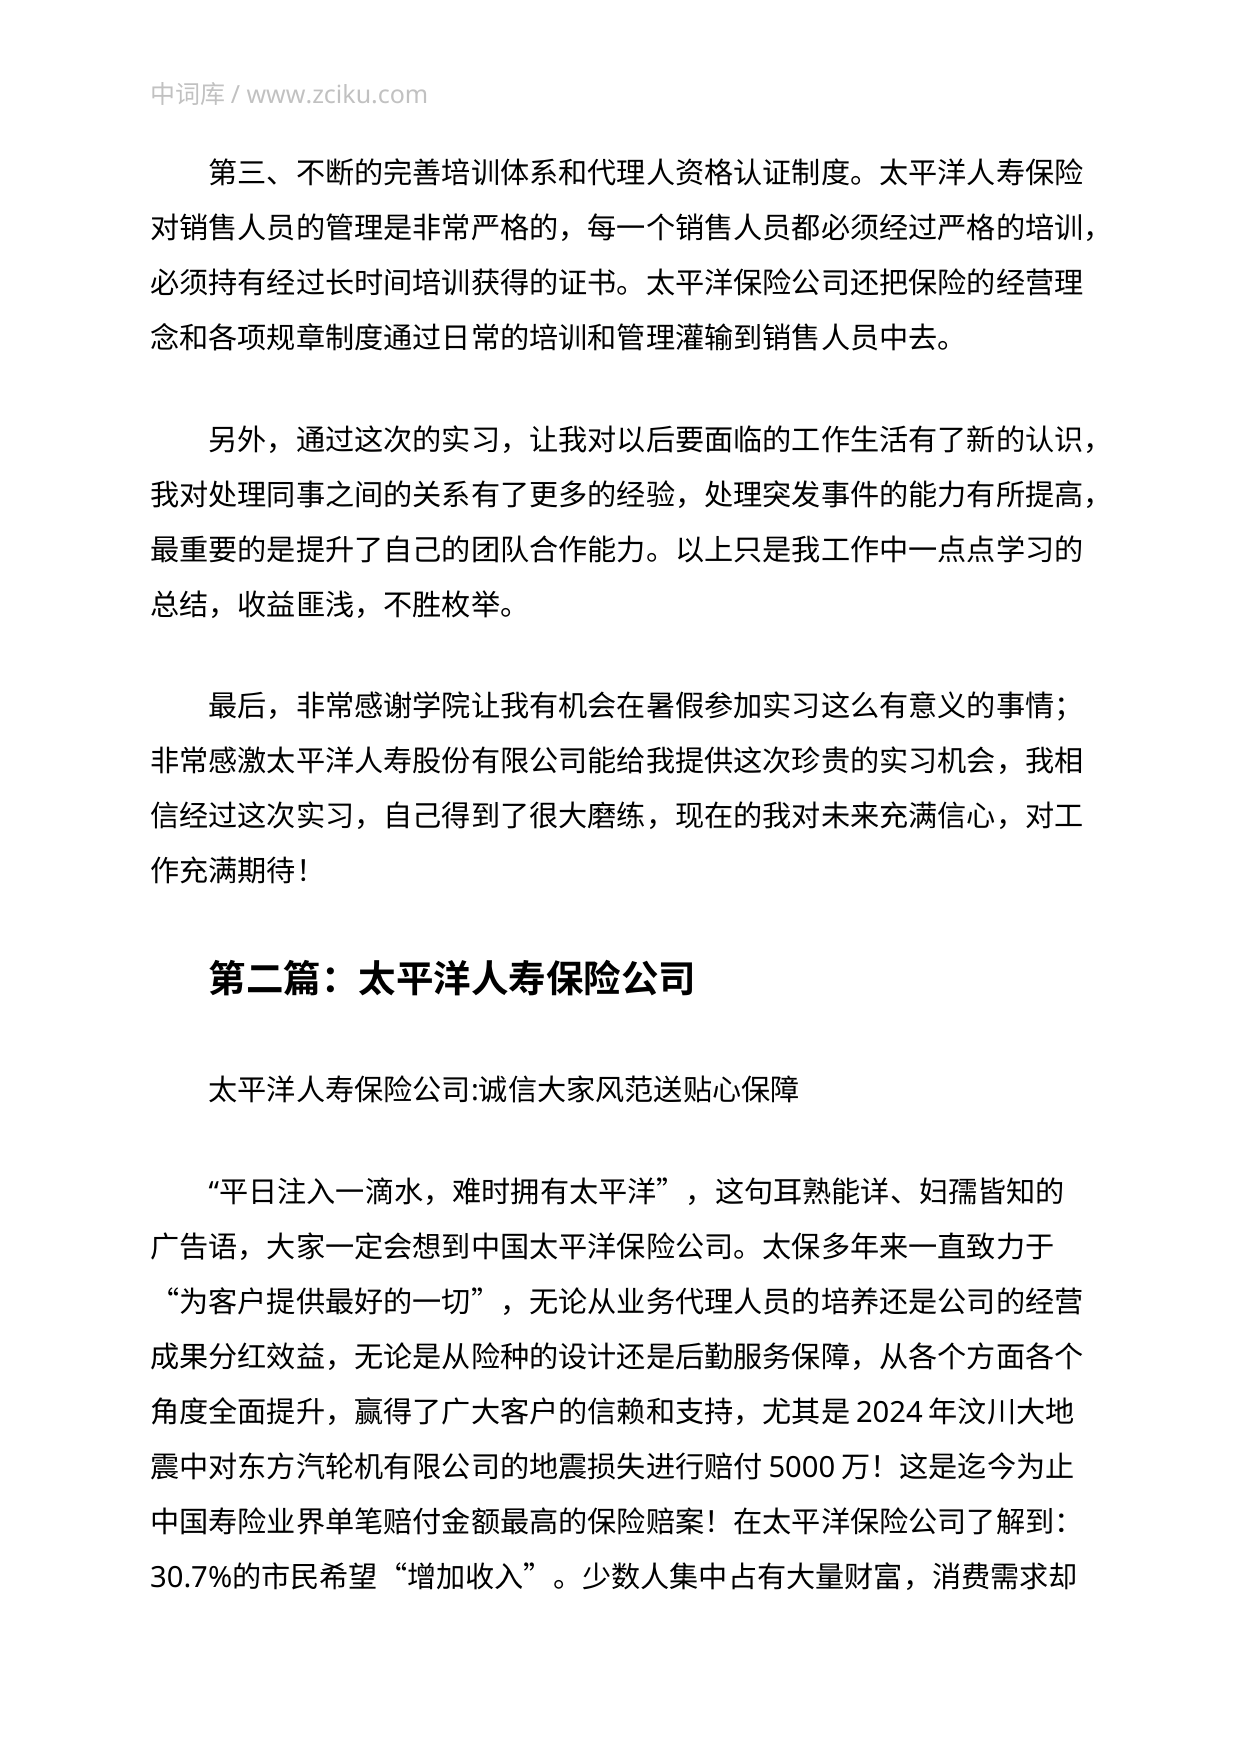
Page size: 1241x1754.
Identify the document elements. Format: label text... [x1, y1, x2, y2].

text 第二篇：太平洋人寿保险公司 [150, 949, 1090, 1004]
text 最后，非常感谢学院让我有机会在暑假参加实习这么有意义的事情；非常感激太平洋人寿股份有限公司能给我提供这次珍贵的实习机会，我相信经过这次实习，自己得到了很大磨练，现在的我对未来充满信心，对工作充满期待！ [150, 683, 1090, 890]
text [150, 1169, 1090, 1596]
text 第三、不断的完善培训体系和代理人资格认证制度。太平洋人寿保险对销售人员的管理是非常严格的，每一个销售人员都必须经过严格的培训，必须持有经过长时间培训获得的证书。太平洋保险公司还把保险的经营理念和各项规章制度通过日常的培训和管理灌输到销售人员中去。 [150, 150, 1090, 357]
text 另外，通过这次的实习，让我对以后要面临的工作生活有了新的认识，我对处理同事之间的关系有了更多的经验，处理突发事件的能力有所提高，最重要的是提升了自己的团队合作能力。以上只是我工作中一点点学习的总结，收益匪浅，不胜枚举。 [150, 416, 1090, 623]
text 太平洋人寿保险公司:诚信大家风范送贴心保障 [150, 1067, 1090, 1109]
